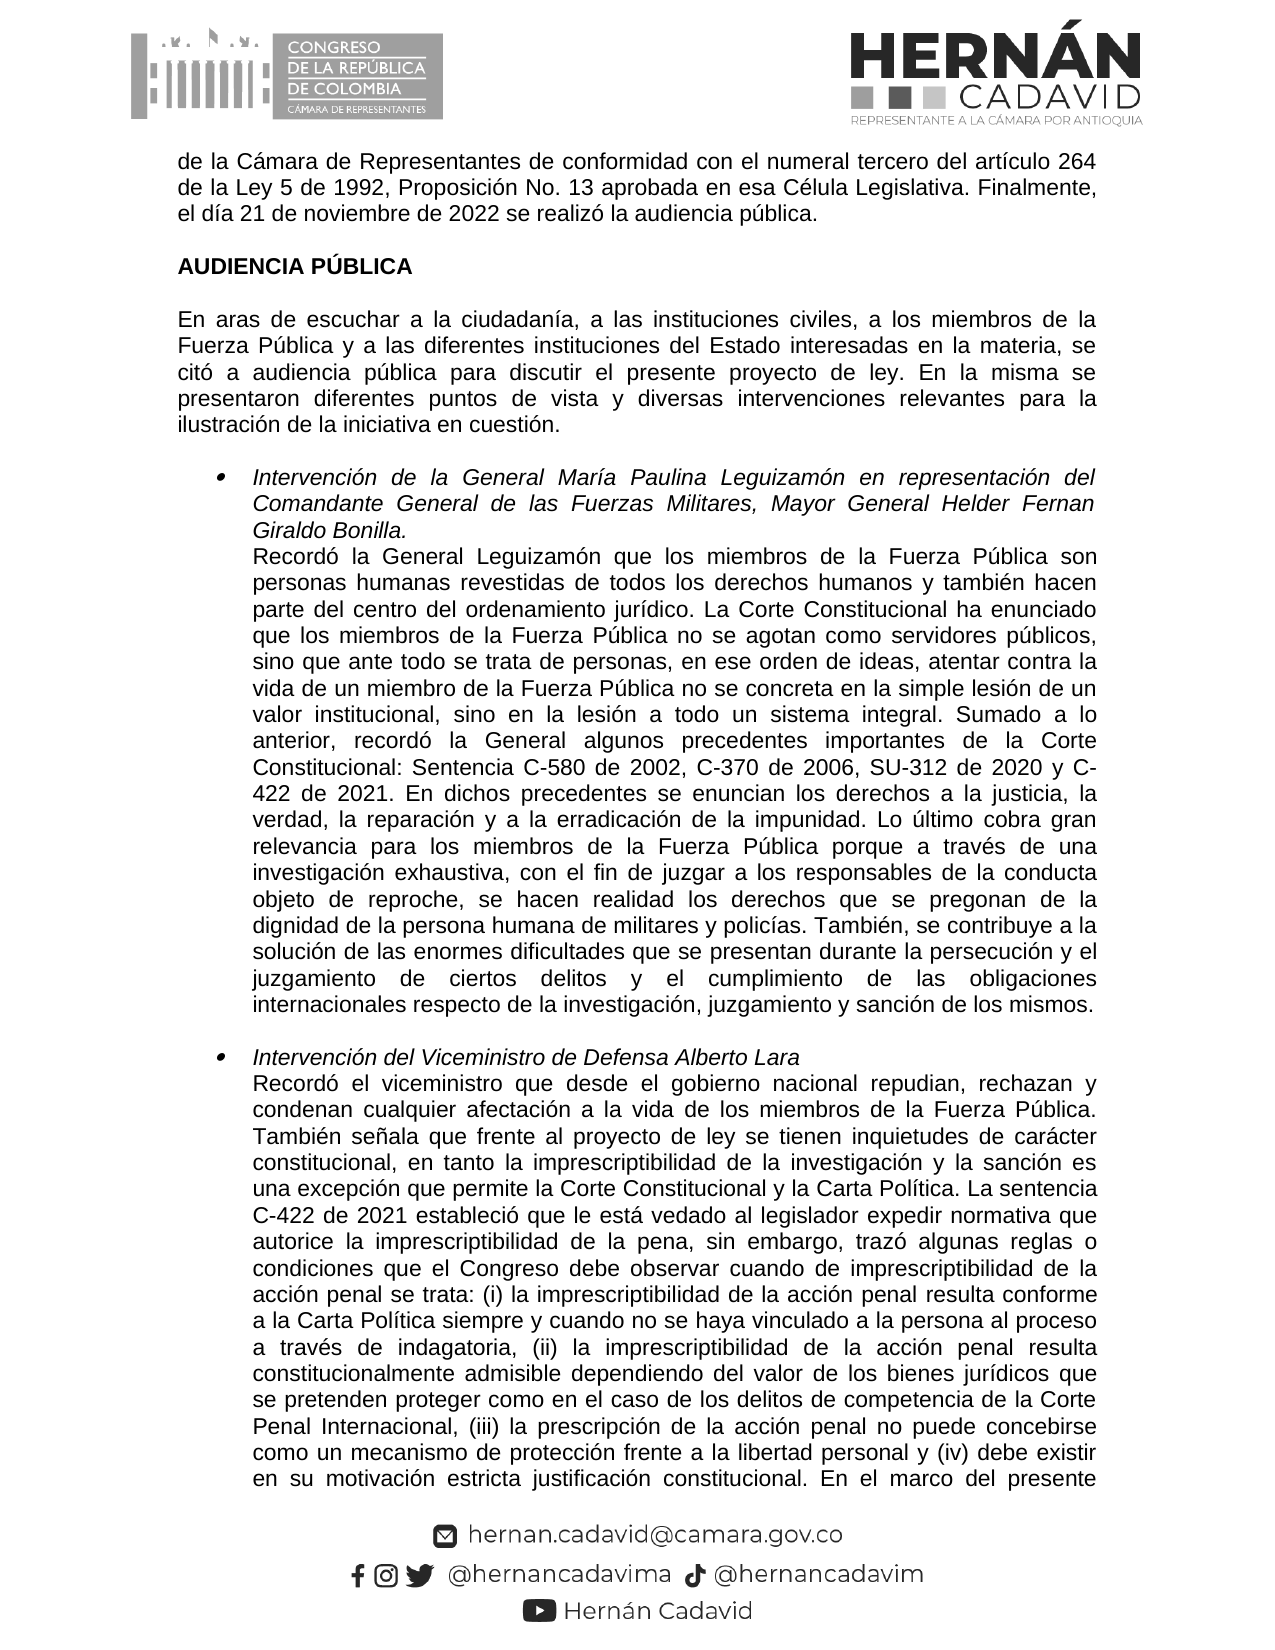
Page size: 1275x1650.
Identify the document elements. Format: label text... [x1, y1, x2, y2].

list Intervención de la General María Paulina Leguizamón en representación del Comandante General de las Fuerzas Militares, Mayor General Helder Fernan Giraldo Bonilla. [215, 464, 1098, 543]
text AUDIENCIA PÚBLICA [177, 253, 1098, 279]
text En aras de escuchar a la ciudadanía, a las instituciones civiles, a los miembros de la Fuerza Pública y a las diferentes instituciones del Estado interesadas en la materia, se citó a audiencia pública para discutir el presente proyecto de ley. En la misma se presentaron diferentes puntos de vista y diversas intervenciones relevantes para la ilustración de la iniciativa en cuestión. [177, 306, 1098, 437]
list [252, 1070, 1098, 1492]
list Intervención del Viceministro de Defensa Alberto Lara [215, 1044, 1098, 1070]
list Recordó la General Leguizamón que los miembros de la Fuerza Pública son personas humanas revestidas de todos los derechos humanos y también hacen parte del centro del ordenamiento jurídico. La Corte Constitucional ha enunciado que los miembros de la Fuerza Pública no se agotan como servidores públicos, sino que ante todo se trata de personas, en ese orden de ideas, atentar contra la vida de un miembro de la Fuerza Pública no se concreta en la simple lesión de un valor institucional, sino en la lesión a todo un sistema integral. Sumado a lo anterior, recordó la General algunos precedentes importantes de la Corte Constitucional: Sentencia C-580 de 2002, C-370 de 2006, SU-312 de 2020 y C-422 de 2021. En dichos precedentes se enuncian los derechos a la justicia, la verdad, la reparación y a la erradicación de la impunidad. Lo último cobra gran relevancia para los miembros de la Fuerza Pública porque a través de una investigación exhaustiva, con el fin de juzgar a los responsables de la conducta objeto de reproche, se hacen realidad los derechos que se pregonan de la dignidad de la persona humana de militares y policías. También, se contribuye a la solución de las enormes dificultades que se presentan durante la persecución y el juzgamiento de ciertos delitos y el cumplimiento de las obligaciones internacionales respecto de la investigación, juzgamiento y sanción de los mismos. [252, 543, 1098, 1017]
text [177, 148, 1098, 227]
picture [0, 0, 1275, 1650]
